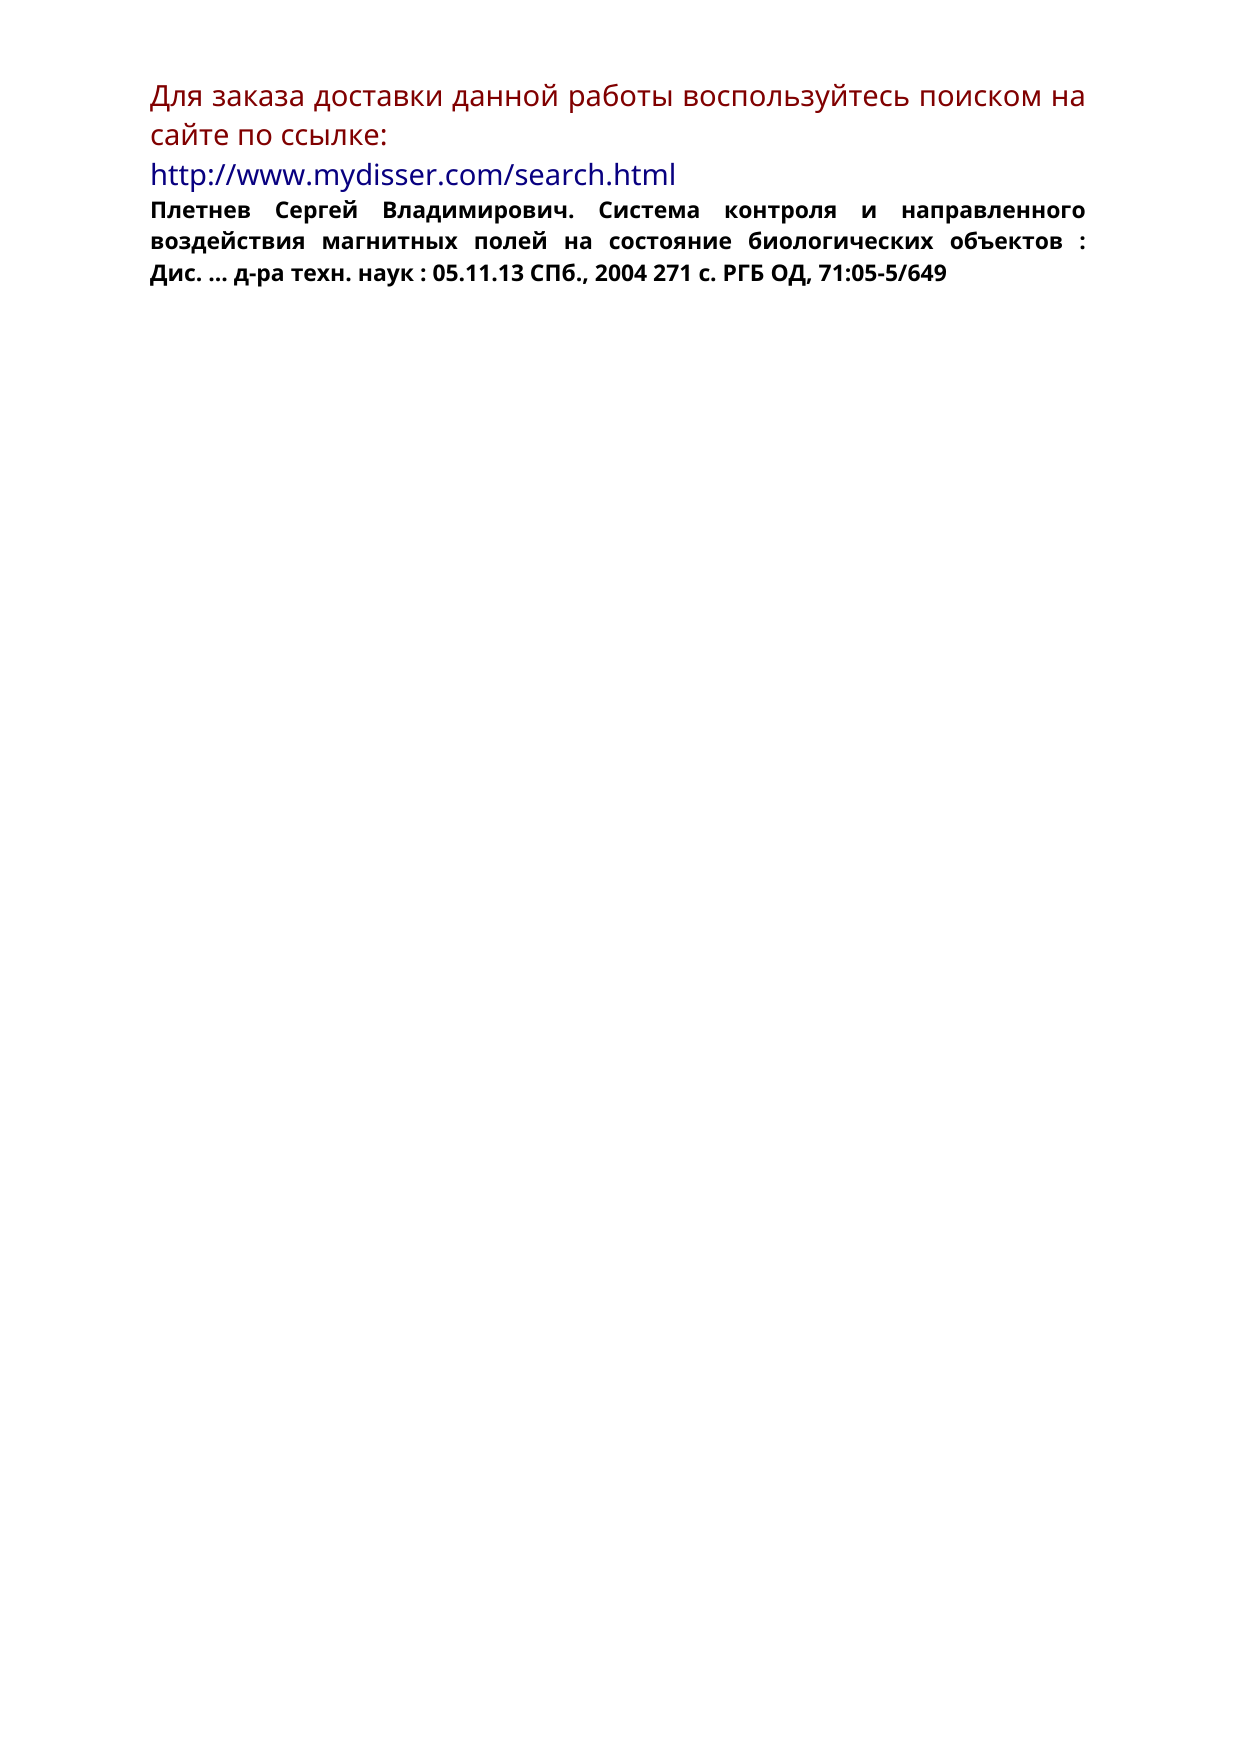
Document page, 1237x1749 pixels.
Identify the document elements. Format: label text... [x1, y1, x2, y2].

text Плетнев Сергей Владимирович. Система контроля и направленного воздействия магнитных полей на состояние биологических объектов : Дис. ... д-ра техн. наук : 05.11.13 СПб., 2004 271 с. РГБ ОД, 71:05-5/649 [150, 194, 1086, 288]
